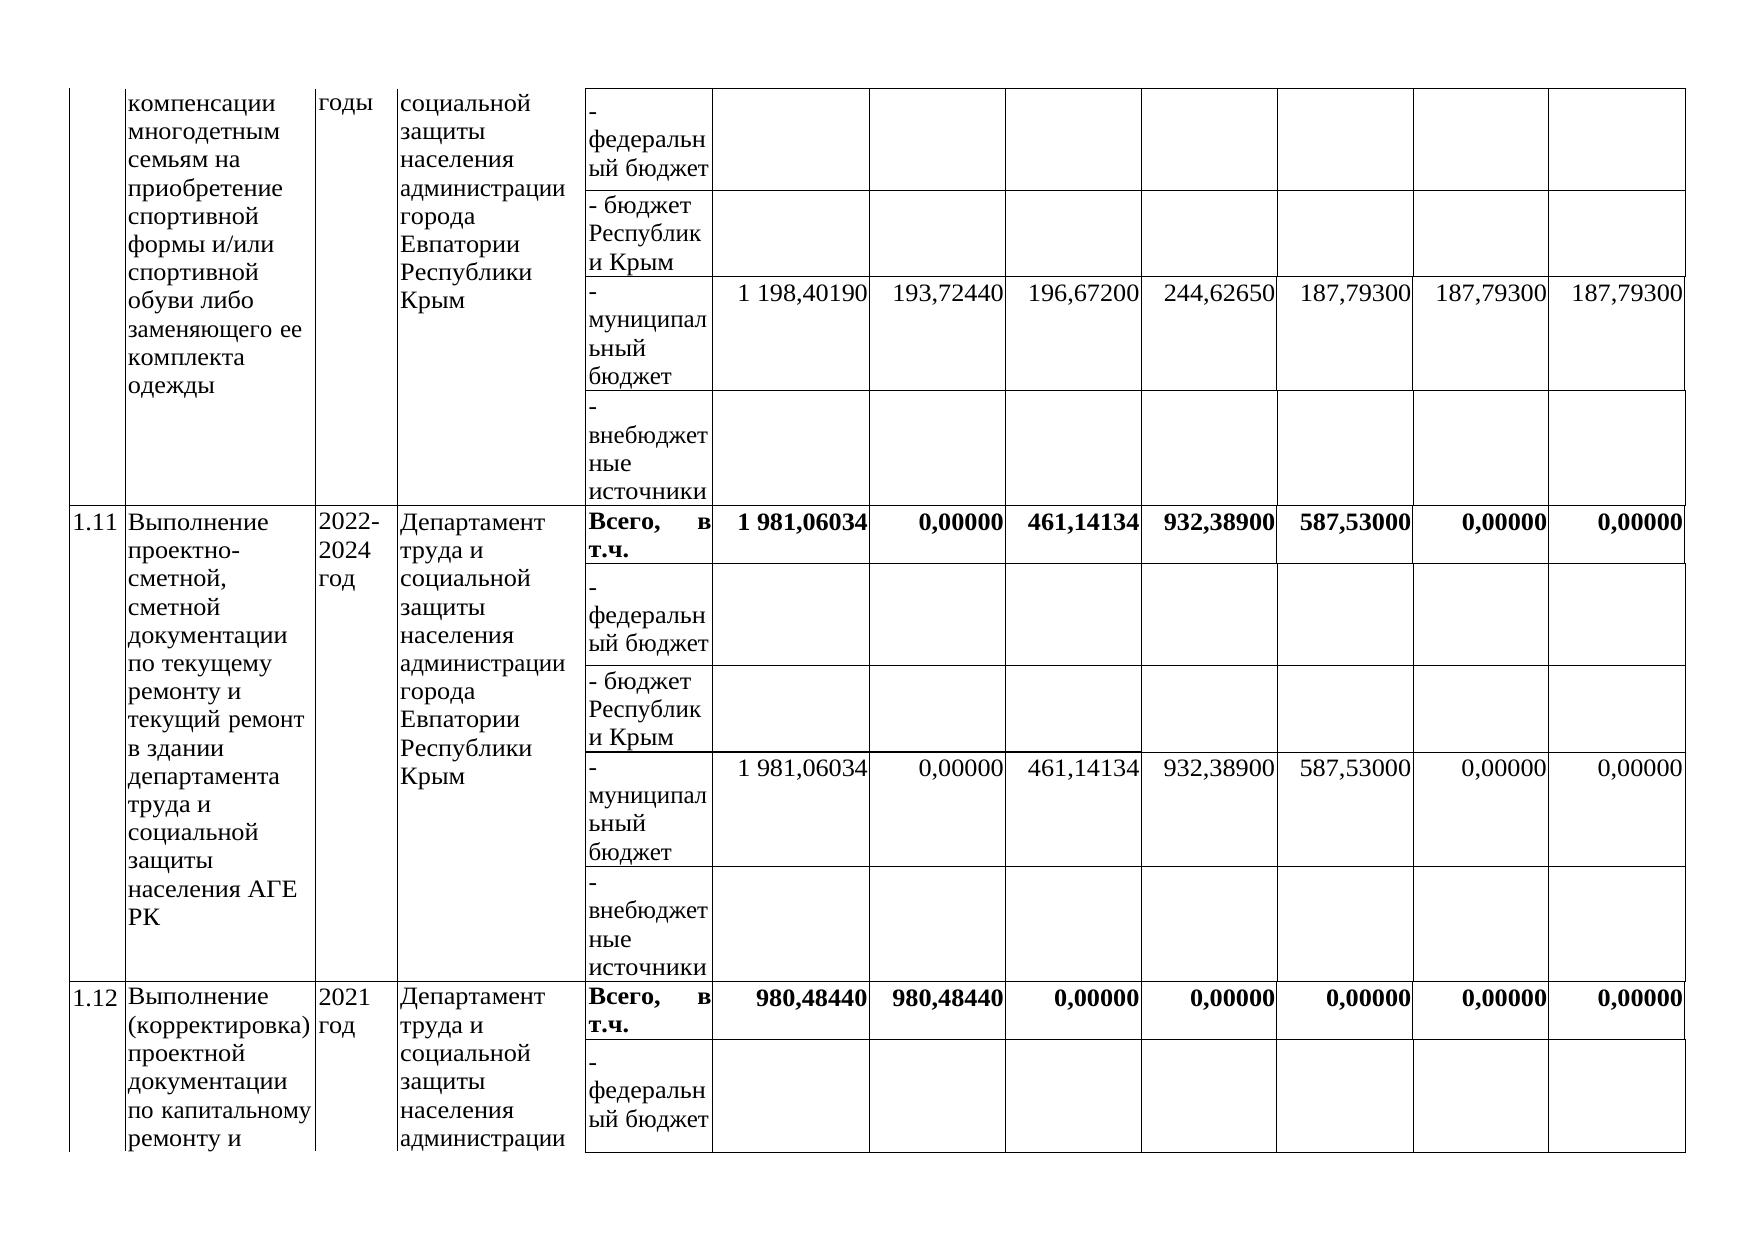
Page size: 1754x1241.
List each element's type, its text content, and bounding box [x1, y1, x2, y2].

table_cell 0,00000 [1549, 982, 1684, 1039]
table_cell 1.12 [70, 982, 125, 1152]
table_cell [870, 564, 1005, 665]
table_cell Департамент труда и социальной защиты населения администрации города Евпатории Республики Крым [398, 506, 585, 981]
table_cell 461,14134 [1006, 506, 1141, 563]
table_cell [1414, 391, 1548, 505]
table_cell [1278, 867, 1413, 981]
table_cell Всего, в т.ч. [586, 506, 712, 563]
table_header [713, 89, 869, 190]
table_cell [1278, 191, 1413, 276]
table_cell 932,38900 [1142, 753, 1277, 866]
table_cell 0,00000 [1006, 982, 1141, 1039]
table_cell 196,67200 [1006, 277, 1141, 390]
table_cell 1 981,06034 [713, 506, 869, 563]
table_cell [1142, 1040, 1276, 1152]
table_cell 187,79300 [1413, 277, 1548, 390]
table_cell [713, 666, 869, 751]
table_cell [1006, 1040, 1141, 1152]
table_cell [1006, 191, 1141, 276]
table_cell 0,00000 [1549, 506, 1684, 563]
table_cell 187,79300 [1277, 277, 1412, 390]
table_cell [1549, 391, 1685, 505]
table_cell 1 981,06034 [713, 753, 869, 866]
table_cell 980,48440 [870, 982, 1005, 1039]
table_cell [1549, 666, 1685, 751]
table_cell 1 198,40190 [713, 277, 869, 390]
table_header [1278, 89, 1413, 190]
table_cell 0,00000 [1549, 753, 1685, 866]
table_cell [1277, 1040, 1413, 1152]
table_cell 244,62650 [1142, 277, 1276, 390]
table_header [1006, 89, 1141, 190]
table_cell [1549, 867, 1685, 981]
table_cell [713, 867, 869, 981]
table_cell - внебюджет ные источники [586, 867, 712, 981]
table_header [870, 89, 1005, 190]
table_cell Выполнение проектно- сметной, сметной документации по текущему ремонту и текущий ремонт в здании департамента труда и социальной защиты населения АГЕ РК [126, 506, 315, 981]
table_cell [1278, 666, 1413, 751]
table_cell [870, 1040, 1005, 1152]
table_header социальной защиты населения администрации города Евпатории Республики Крым [398, 88, 585, 505]
table_cell [870, 867, 1005, 981]
table_header [70, 88, 125, 505]
table_cell 980,48440 [713, 982, 869, 1039]
table_header [1414, 89, 1548, 190]
table_cell 587,53000 [1278, 753, 1413, 866]
table_cell [713, 391, 869, 505]
table_cell 0,00000 [870, 753, 1005, 866]
table_cell [1142, 564, 1277, 665]
table_cell - муниципал ьный бюджет [586, 277, 712, 390]
table_cell Выполнение (корректировка) проектной документации по капитальному ремонту и [125, 982, 316, 1152]
table_cell [713, 1040, 869, 1152]
table_cell - федеральн ый бюджет [586, 564, 712, 665]
table_cell [1414, 867, 1548, 981]
table_cell [1006, 391, 1141, 505]
table_header [1549, 89, 1685, 190]
table_cell [1006, 666, 1141, 751]
table_cell [1549, 1040, 1685, 1152]
table_cell [1549, 191, 1685, 276]
table_cell - бюджет Республик и Крым [586, 191, 712, 276]
table_header компенсации многодетным семьям на приобретение спортивной формы и/или спортивной обуви либо заменяющего ее комплекта одежды [126, 88, 315, 505]
table_cell 0,00000 [1414, 753, 1548, 866]
table_cell [1278, 391, 1413, 505]
table_cell - муниципал ьный бюджет [586, 753, 712, 866]
table_cell - бюджет Республик и Крым [586, 666, 712, 751]
table_cell 0,00000 [1413, 982, 1548, 1039]
table_cell 461,14134 [1006, 753, 1141, 866]
table_cell [1278, 564, 1413, 665]
table_cell 932,38900 [1142, 506, 1276, 563]
table_cell 587,53000 [1277, 506, 1412, 563]
table_cell Всего, в т.ч. [586, 982, 712, 1039]
table_cell [1006, 564, 1141, 665]
table_cell - внебюджет ные источники [586, 391, 712, 505]
table_cell [1414, 666, 1548, 751]
table_header [1142, 89, 1277, 190]
table_cell [870, 666, 1005, 751]
table_cell [1142, 391, 1277, 505]
table_cell 0,00000 [1413, 506, 1548, 563]
table_cell 0,00000 [870, 506, 1005, 563]
table_cell [870, 191, 1005, 276]
table_cell [713, 191, 869, 276]
table_cell 0,00000 [1277, 982, 1412, 1039]
table_cell 193,72440 [870, 277, 1005, 390]
table_cell 187,79300 [1549, 277, 1684, 390]
table_cell [1414, 564, 1548, 665]
table_header - федеральн ый бюджет [586, 89, 712, 190]
table_cell [870, 391, 1005, 505]
table_header годы [316, 88, 397, 505]
table_cell 1.11 [70, 506, 125, 981]
table_cell [713, 564, 869, 665]
table_cell 2022- 2024 год [316, 506, 397, 981]
table_cell [1549, 564, 1685, 665]
table_cell - федеральн ый бюджет [586, 1040, 712, 1152]
table_cell [1414, 1040, 1548, 1152]
table_cell 2021 год [316, 982, 398, 1152]
table_cell [1006, 867, 1141, 981]
table_cell 0,00000 [1142, 982, 1276, 1039]
table_cell [1414, 191, 1548, 276]
table_cell [1142, 666, 1277, 751]
table_cell [1142, 867, 1277, 981]
table_cell [1142, 191, 1277, 276]
table_cell Департамент труда и социальной защиты населения администрации [398, 982, 585, 1152]
